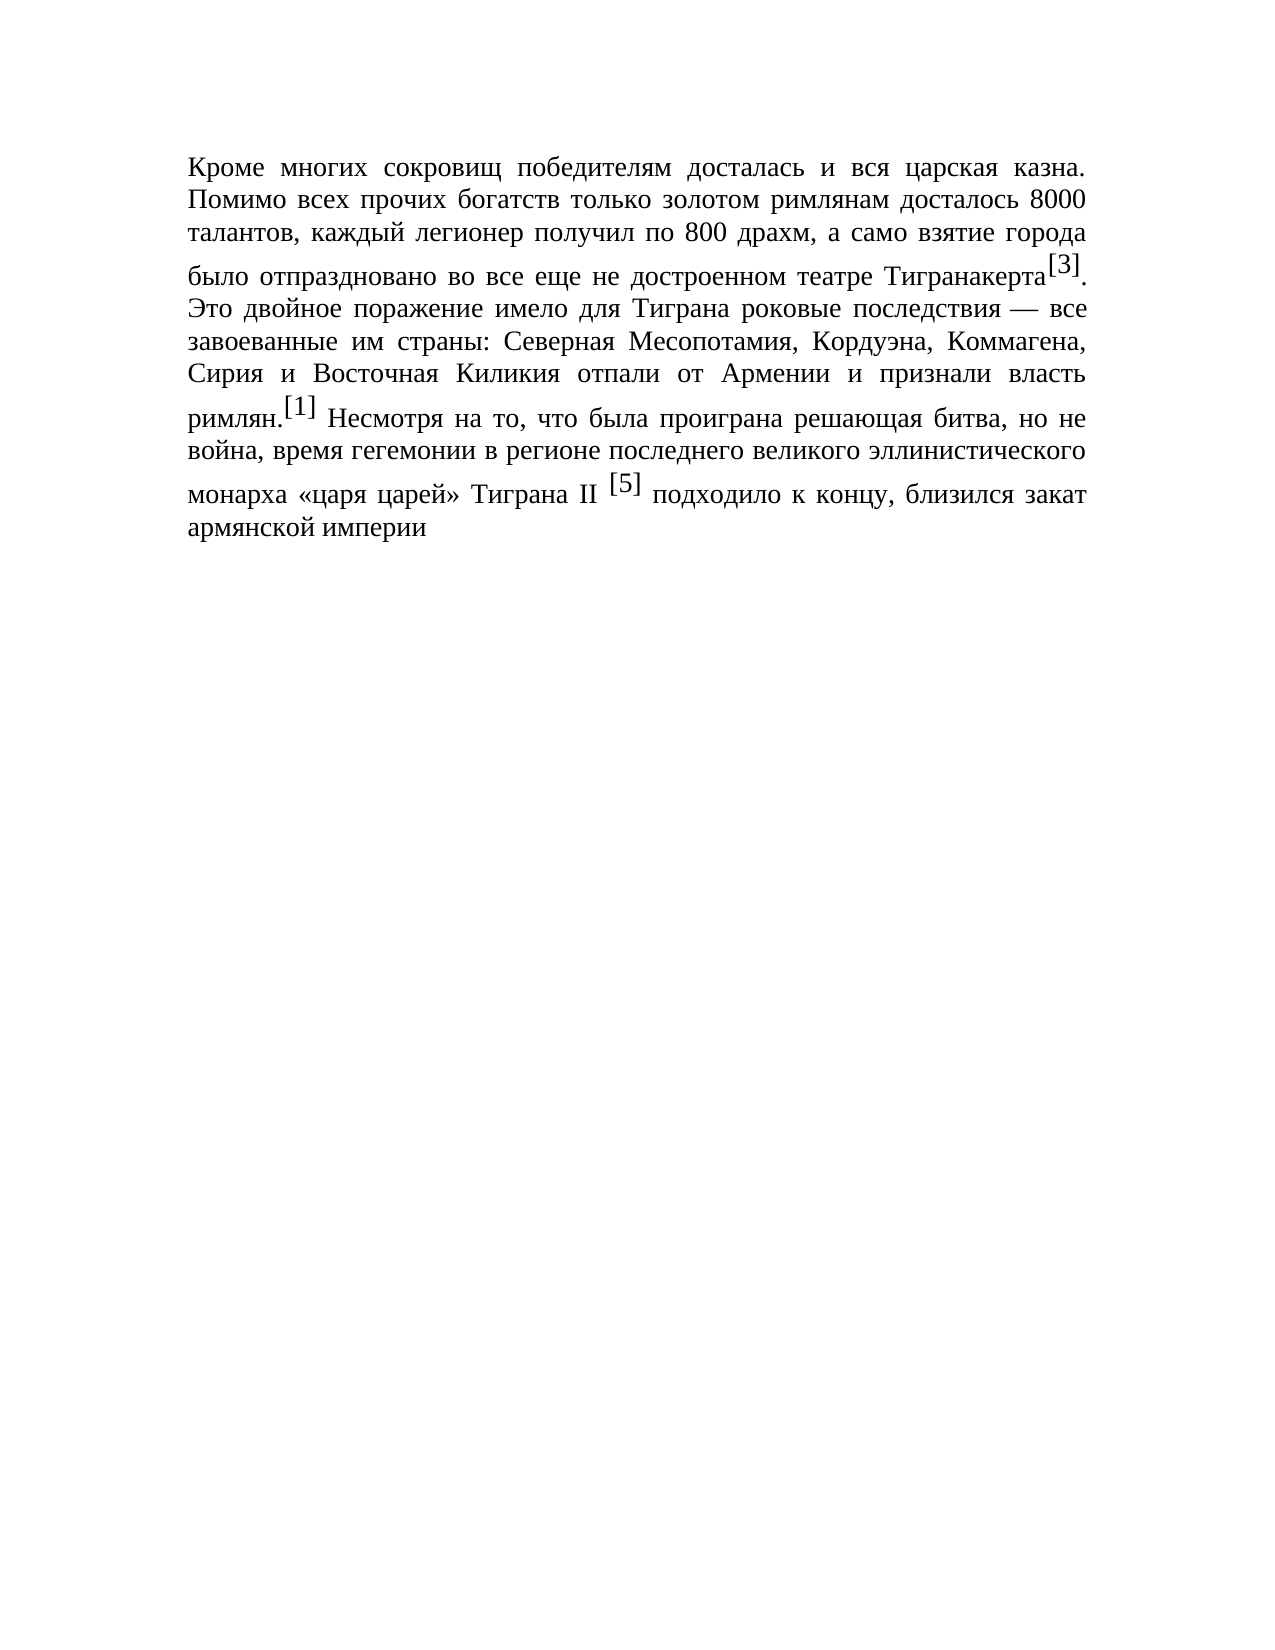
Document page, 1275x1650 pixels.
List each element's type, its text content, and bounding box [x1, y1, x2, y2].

text Кроме многих сокровищ победителям досталась и вся царская казна. Помимо всех прочих богатств только золотом римлянам досталось 8000 талантов, каждый легионер получил по 800 драхм, а само взятие города было отпраздновано во все еще не достроенном театре Тигранакерта[3]. Это двойное поражение имело для Тиграна роковые последствия — все завоеванные им страны: Северная Месопотамия, Кордуэна, Коммагена, Сирия и Восточная Киликия отпали от Армении и признали власть римлян.[1] Несмотря на то, что была проиграна решающая битва, но не война, время гегемонии в регионе последнего великого эллинистического монарха «царя царей» Тиграна II [5] подходило к концу, близился закат армянской империи [187, 150, 1087, 542]
